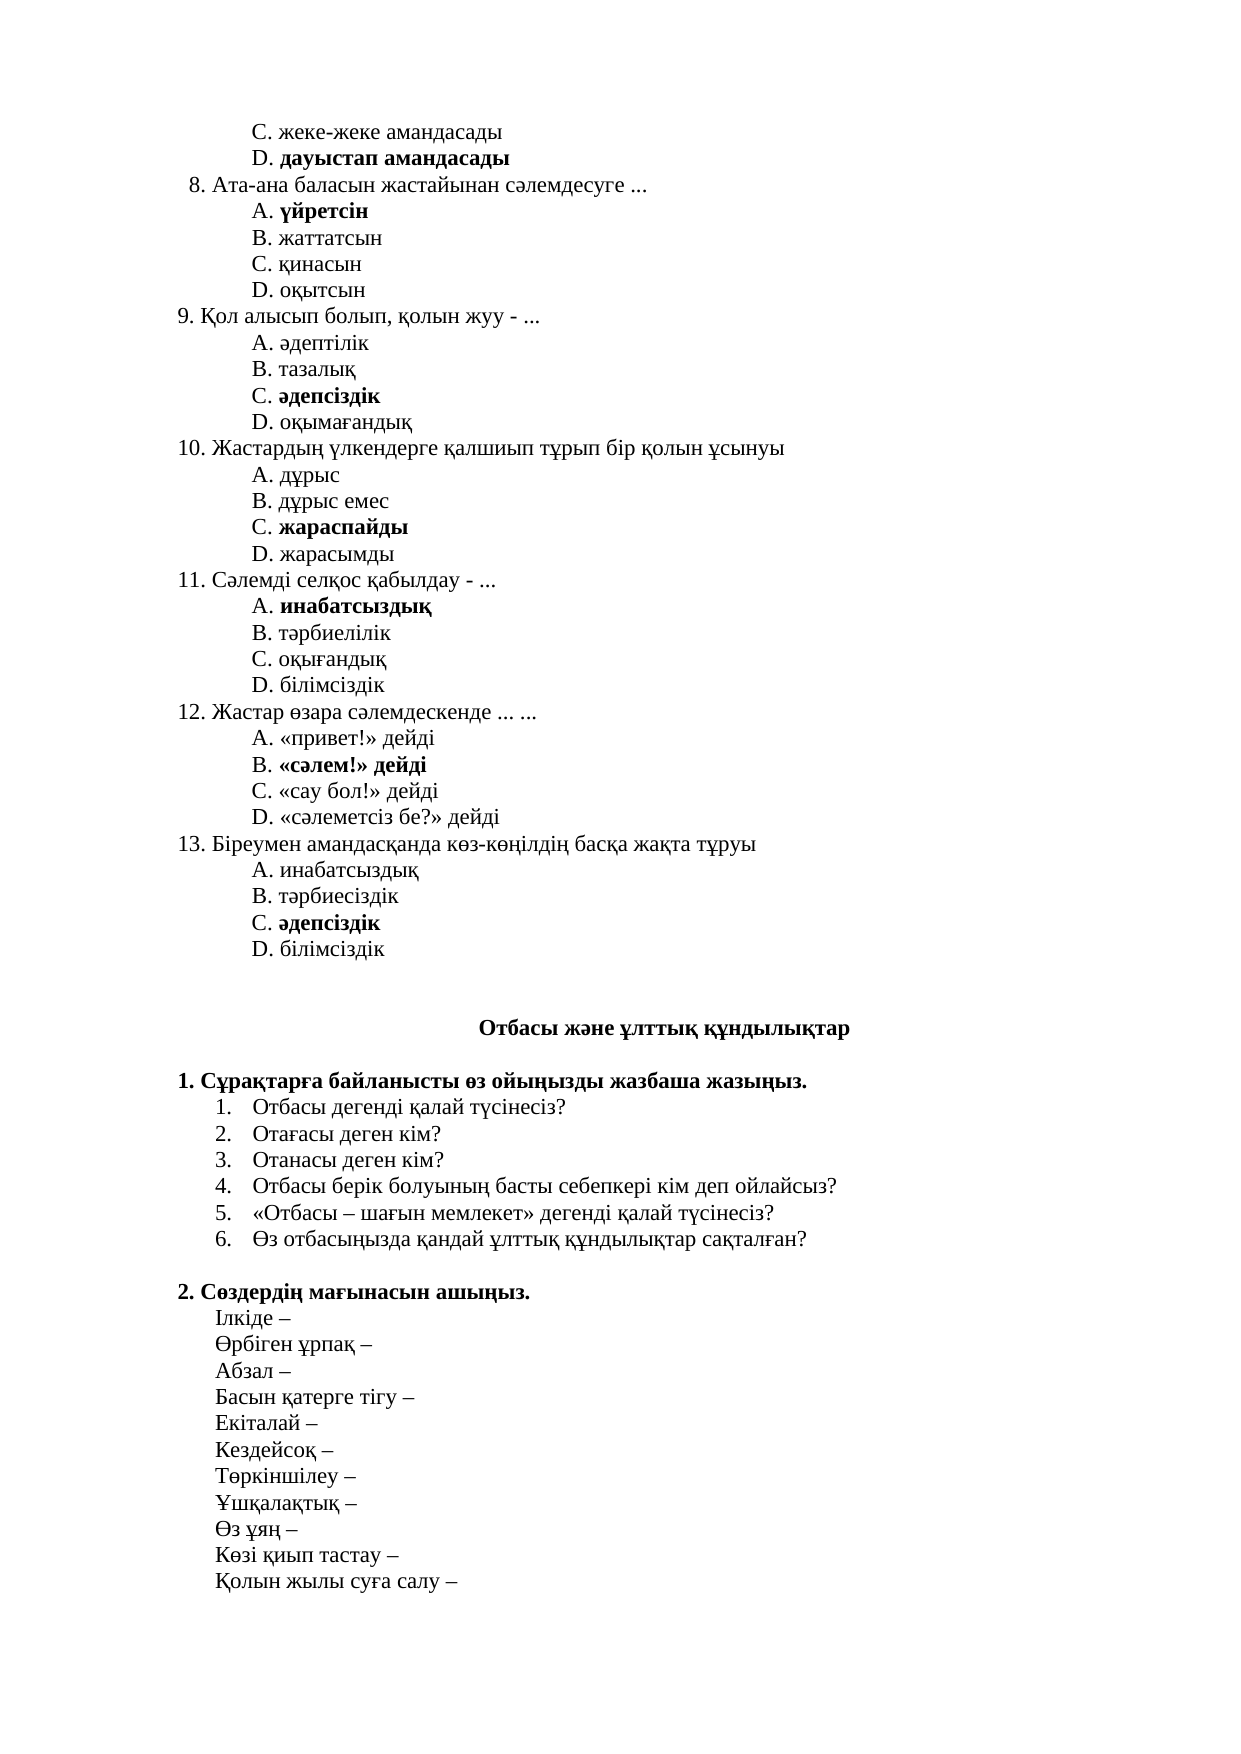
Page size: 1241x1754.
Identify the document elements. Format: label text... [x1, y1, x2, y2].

text A. инабатсыздық [177, 856, 1152, 882]
text D. жарасымды [177, 540, 1152, 566]
text C. «сау бол!» дейді [177, 777, 1152, 803]
text D. оқытсын [177, 276, 1152, 303]
text Өз ұяң – [215, 1515, 1152, 1541]
text 11. Сәлемді селқос қабылдау - ... [177, 566, 1152, 592]
text 10. Жастардың үлкендерге қалшиып тұрып бір қолын ұсынуы [177, 434, 1152, 461]
text Ілкіде – [215, 1304, 1152, 1330]
list Отбасы дегенді қалай түсінесіз? [215, 1093, 1152, 1119]
list Өз отбасыңызда қандай ұлттық құндылықтар сақталған? [215, 1225, 1152, 1251]
text Отбасы және ұлттық құндылықтар [177, 1014, 1152, 1041]
text C. жеке-жеке амандасады [177, 118, 1152, 144]
text Өрбіген ұрпақ – [215, 1330, 1152, 1357]
text B. тазалық [177, 355, 1152, 382]
text C. әдепсіздік [177, 909, 1152, 935]
text D. дауыстап амандасады [177, 144, 1152, 171]
text D. білімсіздік [177, 935, 1152, 961]
text 13. Біреумен амандасқанда көз-көңілдің басқа жақта тұруы [177, 830, 1152, 856]
text Төркіншілеу – [215, 1462, 1152, 1488]
text Қолын жылы суға салу – [215, 1568, 1152, 1594]
text A. әдептілік [177, 329, 1152, 355]
text A. дұрыс [177, 461, 1152, 487]
text Ұшқалақтық – [215, 1488, 1152, 1515]
text D. оқымағандық [177, 408, 1152, 434]
text Абзал – [215, 1357, 1152, 1383]
text B. «сәлем!» дейді [177, 751, 1152, 777]
text D. «сәлеметсіз бе?» дейді [177, 803, 1152, 830]
text C. жараспайды [177, 513, 1152, 540]
text Кездейсоқ – [215, 1436, 1152, 1462]
text Көзі қиып тастау – [215, 1541, 1152, 1568]
text Екіталай – [215, 1409, 1152, 1436]
list Отанасы деген кім? [215, 1146, 1152, 1172]
text C. оқығандық [177, 645, 1152, 672]
text C. қинасын [177, 250, 1152, 276]
text C. әдепсіздік [177, 382, 1152, 408]
text 1. Сұрақтарға байланысты өз ойыңызды жазбаша жазыңыз. [177, 1067, 1152, 1093]
text A. инабатсыздық [177, 592, 1152, 619]
text 2. Сөздердің мағынасын ашыңыз. [177, 1278, 1152, 1304]
text B. тәрбиелілік [177, 619, 1152, 645]
text B. жаттатсын [177, 223, 1152, 250]
text A. «привет!» дейді [177, 724, 1152, 751]
list Отағасы деген кім? [215, 1119, 1152, 1146]
list «Отбасы – шағын мемлекет» дегенді қалай түсінесіз? [215, 1199, 1152, 1225]
text B. дұрыс емес [177, 487, 1152, 513]
text 9. Қол алысып болып, қолын жуу - ... [177, 303, 1152, 329]
text 12. Жастар өзара сәлемдескенде ... ... [177, 698, 1152, 724]
text B. тәрбиесіздік [177, 882, 1152, 909]
text D. білімсіздік [177, 672, 1152, 698]
text A. үйретсін [177, 197, 1152, 223]
list Отбасы берік болуының басты себепкері кім деп ойлайсыз? [215, 1172, 1152, 1199]
text Басын қатерге тігу – [215, 1383, 1152, 1409]
text 8. Ата-ана баласын жастайынан сәлемдесуге ... [177, 171, 1152, 197]
